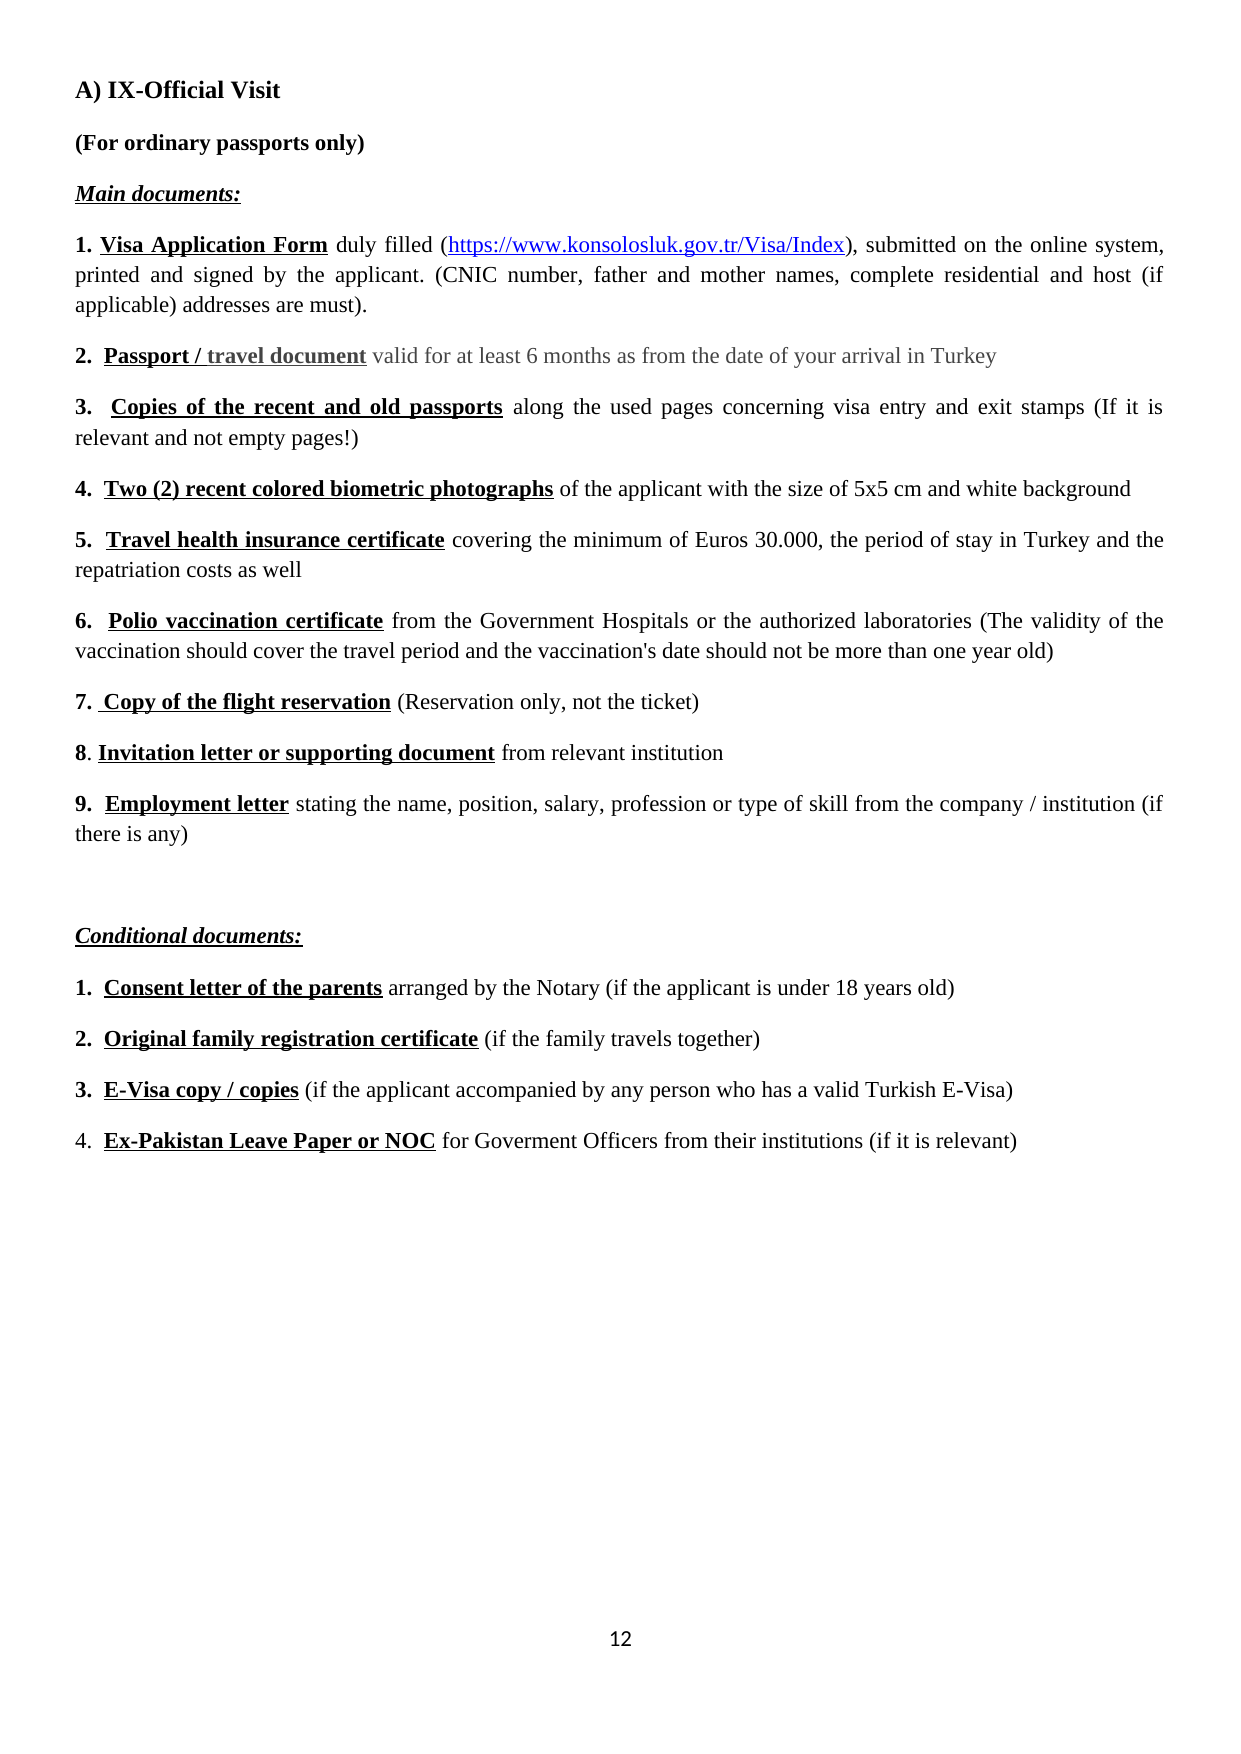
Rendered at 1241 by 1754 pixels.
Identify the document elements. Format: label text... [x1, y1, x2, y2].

text 3. Copies of the recent and old passports along the used pages concerning visa entry and exit stamps (If it is relevant and not empty pages!) [75, 393, 1165, 450]
text 8. Invitation letter or supporting document from relevant institution [75, 739, 1165, 766]
text (For ordinary passports only) [75, 129, 1165, 155]
text 1. Visa Application Form duly filled (https://www.konsolosluk.gov.tr/Visa/Index), submitted on the online system, printed and signed by the applicant. (CNIC number, father and mother names, complete residential and host (if applicable) addresses are must). [75, 231, 1165, 318]
text 7. Copy of the flight reservation (Reservation only, not the ticket) [75, 688, 1165, 714]
text Main documents: [75, 180, 1165, 206]
text 2. Passport / travel document valid for at least 6 months as from the date of your arrival in Turkey [75, 342, 1165, 369]
text 1. Consent letter of the parents arranged by the Notary (if the applicant is under 18 years old) [75, 974, 1165, 1000]
text 4. Two (2) recent colored biometric photographs of the applicant with the size of 5x5 cm and white background [75, 475, 1165, 501]
text 5. Travel health insurance certificate covering the minimum of Euros 30.000, the period of stay in Turkey and the repatriation costs as well [75, 526, 1165, 582]
text Conditional documents: [75, 923, 1165, 949]
text A) IX-Official Visit [75, 75, 1165, 104]
text 6. Polio vaccination certificate from the Government Hospitals or the authorized laboratories (The validity of the vaccination should cover the travel period and the vaccination's date should not be more than one year old) [75, 607, 1165, 663]
text 3. E-Visa copy / copies (if the applicant accompanied by any person who has a valid Turkish E-Visa) [75, 1076, 1165, 1102]
text 4. Ex-Pakistan Leave Paper or NOC for Goverment Officers from their institutions (if it is relevant) [75, 1127, 1165, 1153]
text 9. Employment letter stating the name, position, salary, profession or type of skill from the company / institution (if there is any) [75, 790, 1165, 847]
text 2. Original family registration certificate (if the family travels together) [75, 1025, 1165, 1051]
